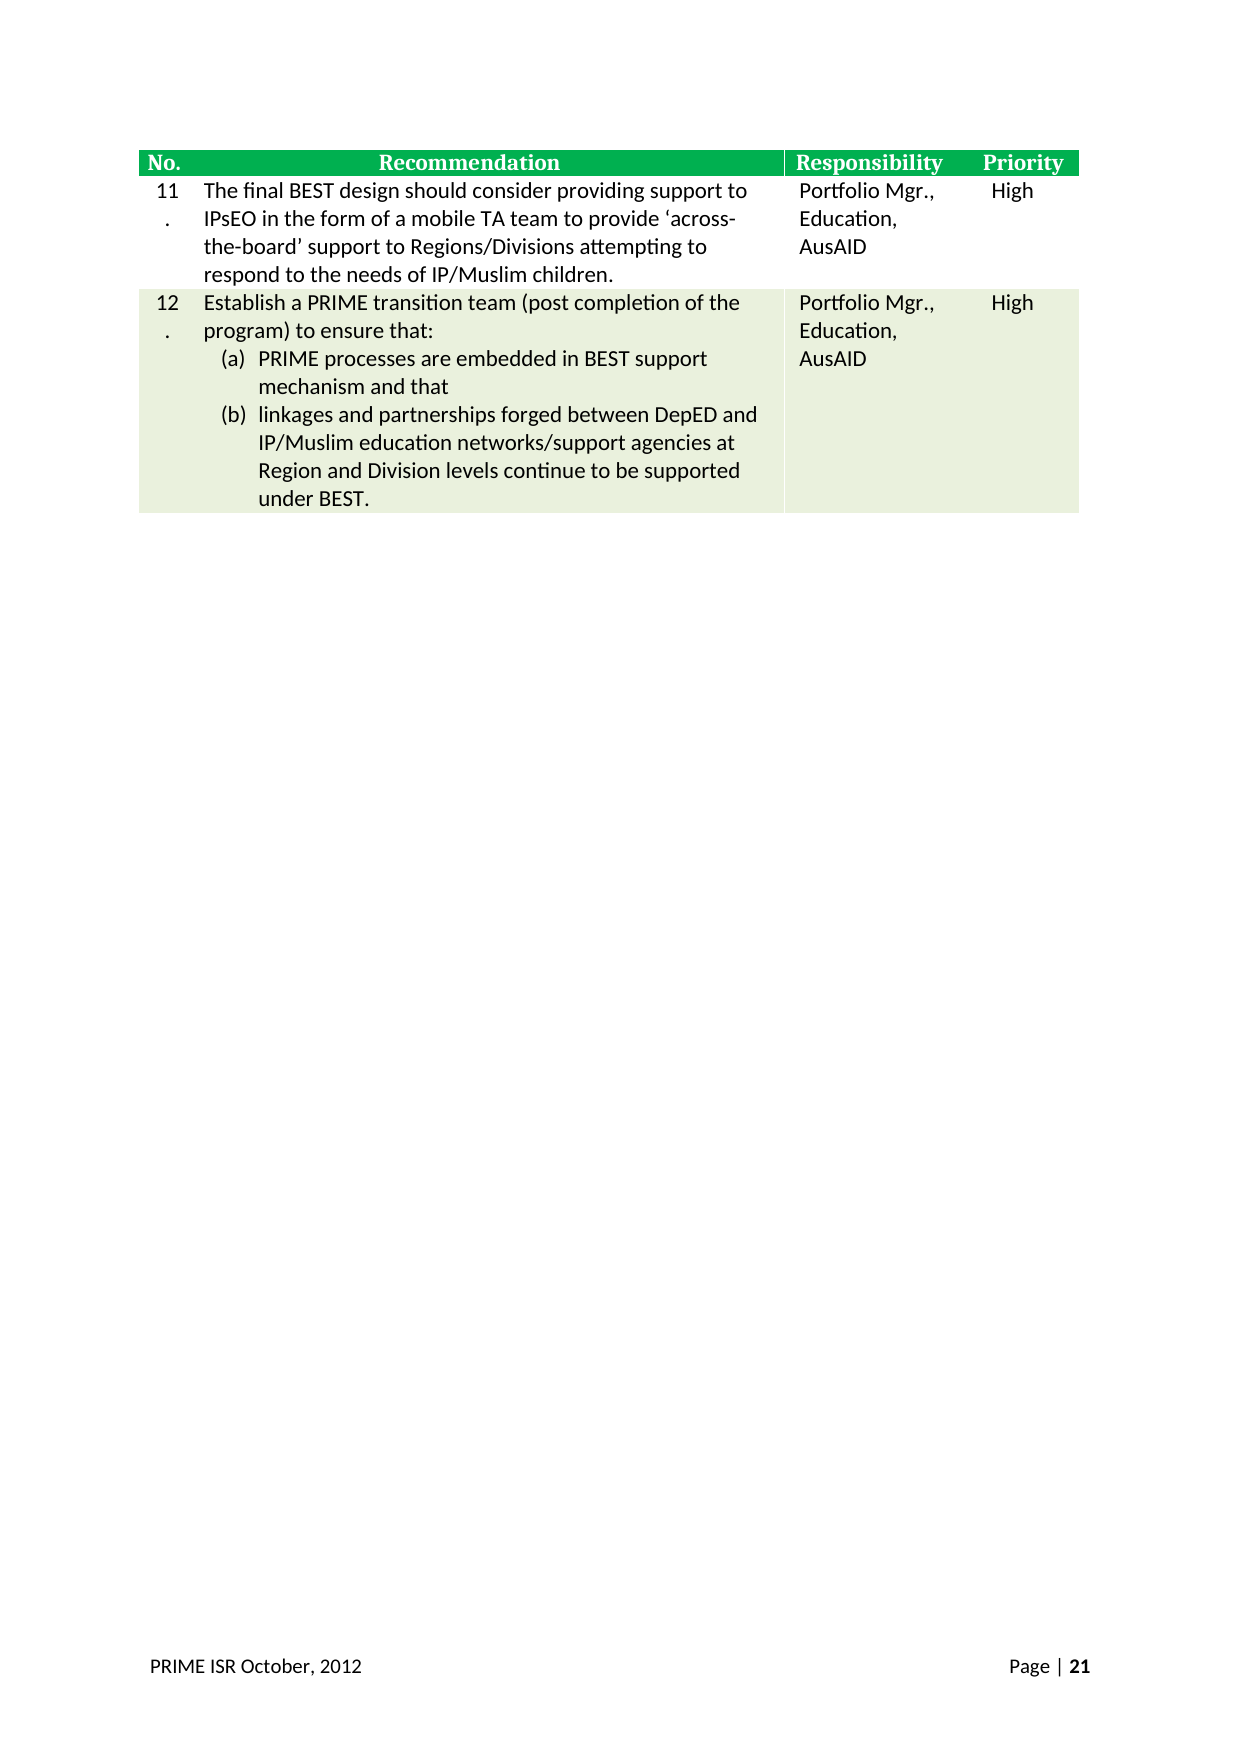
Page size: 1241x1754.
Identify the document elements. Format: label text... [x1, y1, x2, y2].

table_cell High [977, 176, 1079, 288]
table_cell Portfolio Mgr., Education, AusAID [785, 289, 977, 513]
table_cell Establish a PRIME transition team (post completion of the program) to ensure that: PRIME processes are embedded in BEST support mechanism and that linkages and partnerships forged between DepED and IP/Muslim education networks/support agencies at Region and Division levels continue to be supported under BEST. [192, 289, 784, 513]
table_header No. [139, 150, 192, 176]
table_cell 12. [139, 289, 192, 513]
table_header Responsibility [785, 150, 977, 176]
table_cell The final BEST design should consider providing support to IPsEO in the form of a mobile TA team to provide ‘across-the-board’ support to Regions/Divisions attempting to respond to the needs of IP/Muslim children. [192, 176, 784, 288]
table_header Recommendation [192, 150, 784, 176]
table_cell High [977, 289, 1079, 513]
table_cell 11. [139, 176, 192, 288]
table_header Priority [977, 150, 1079, 176]
table_cell Portfolio Mgr., Education, AusAID [785, 176, 977, 288]
